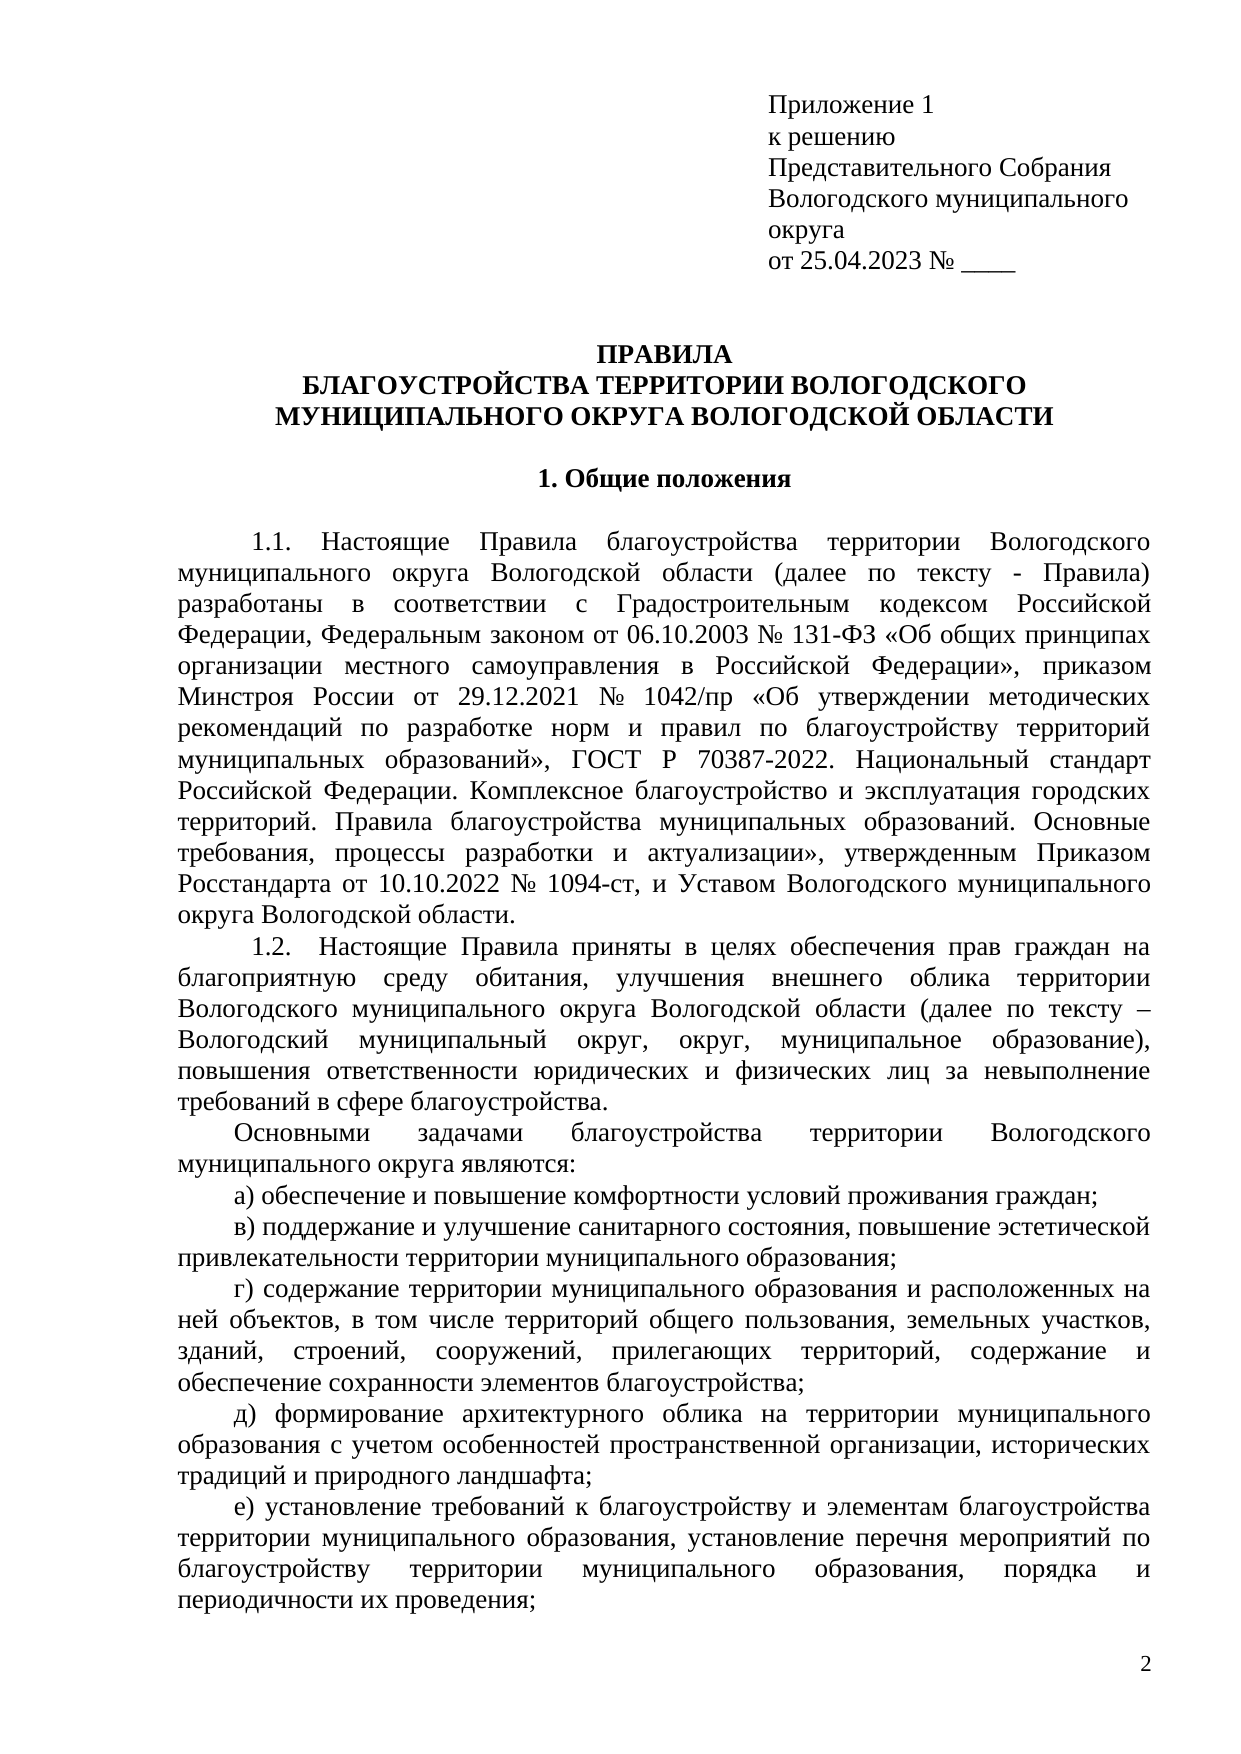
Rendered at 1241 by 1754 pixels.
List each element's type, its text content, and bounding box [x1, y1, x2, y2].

title БЛАГОУСТРОЙСТВА ТЕРРИТОРИИ ВОЛОГОДСКОГО МУНИЦИПАЛЬНОГО ОКРУГА ВОЛОГОДСКОЙ ОБЛАСТИ [177, 369, 1152, 431]
text от 25.04.2023 № ____ [768, 244, 1152, 276]
text 1.1. Настоящие Правила благоустройства территории Вологодского муниципального округа Вологодской области (далее по тексту - Правила) разработаны в соответствии с Градостроительным кодексом Российской Федерации, Федеральным законом от 06.10.2003 № 131-ФЗ «Об общих принципах организации местного самоуправления в Российской Федерации», приказом Минстроя России от 29.12.2021 № 1042/пр «Об утверждении методических рекомендаций по разработке норм и правил по благоустройству территорий муниципальных образований», ГОСТ Р 70387-2022. Национальный стандарт Российской Федерации. Комплексное благоустройство и эксплуатация городских территорий. Правила благоустройства муниципальных образований. Основные требования, процессы разработки и актуализации», утвержденным Приказом Росстандарта от 10.10.2022 № 1094-ст, и Уставом Вологодского муниципального округа Вологодской области. [177, 743, 1152, 929]
text Вологодского муниципального [768, 182, 1152, 213]
text д) формирование архитектурного облика на территории муниципального образования с учетом особенностей пространственной организации, исторических традиций и природного ландшафта; [177, 1397, 1152, 1490]
text а) обеспечение и повышение комфортности условий проживания граждан; [177, 1179, 1152, 1210]
text г) содержание территории муниципального образования и расположенных на ней объектов, в том числе территорий общего пользования, земельных участков, зданий, строений, сооружений, прилегающих территорий, содержание и обеспечение сохранности элементов благоустройства; [177, 1272, 1152, 1397]
text 1.1. Настоящие Правила благоустройства территории Вологодского муниципального округа Вологодской области (далее по тексту - Правила) разработаны в соответствии с Градостроительным кодексом Российской Федерации, Федеральным законом от 06.10.2003 № 131-ФЗ «Об общих принципах организации местного самоуправления в Российской Федерации», приказом Минстроя России от 29.12.2021 № 1042/пр «Об утверждении методических рекомендаций по разработке норм и правил по благоустройству территорий муниципальных образований», ГОСТ Р 70387-2022. Национальный стандарт Российской Федерации. Комплексное благоустройство и эксплуатация городских территорий. Правила благоустройства муниципальных образований. Основные требования, процессы разработки и актуализации», утвержденным Приказом Росстандарта от 10.10.2022 № 1094-ст, и Уставом Вологодского муниципального округа Вологодской области. [177, 525, 1152, 680]
title 1. Общие положения [177, 462, 1152, 493]
text к решению [768, 120, 1152, 151]
text Приложение 1 [768, 89, 1152, 120]
text 1.2. Настоящие Правила приняты в целях обеспечения прав граждан на благоприятную среду обитания, улучшения внешнего облика территории Вологодского муниципального округа Вологодской области (далее по тексту – Вологодский муниципальный округ, округ, муниципальное образование), повышения ответственности юридических и физических лиц за невыполнение требований в сфере благоустройства. [177, 929, 1152, 1116]
text Представительного Собрания [768, 151, 1152, 182]
text Основными задачами благоустройства территории Вологодского муниципального округа являются: [177, 1116, 1152, 1179]
text в) поддержание и улучшение санитарного состояния, повышение эстетической привлекательности территории муниципального образования; [177, 1210, 1152, 1272]
text е) установление требований к благоустройству и элементам благоустройства территории муниципального образования, установление перечня мероприятий по благоустройству территории муниципального образования, порядка и периодичности их проведения; [177, 1490, 1152, 1615]
text округа [768, 213, 1152, 244]
title ПРАВИЛА [177, 338, 1152, 369]
